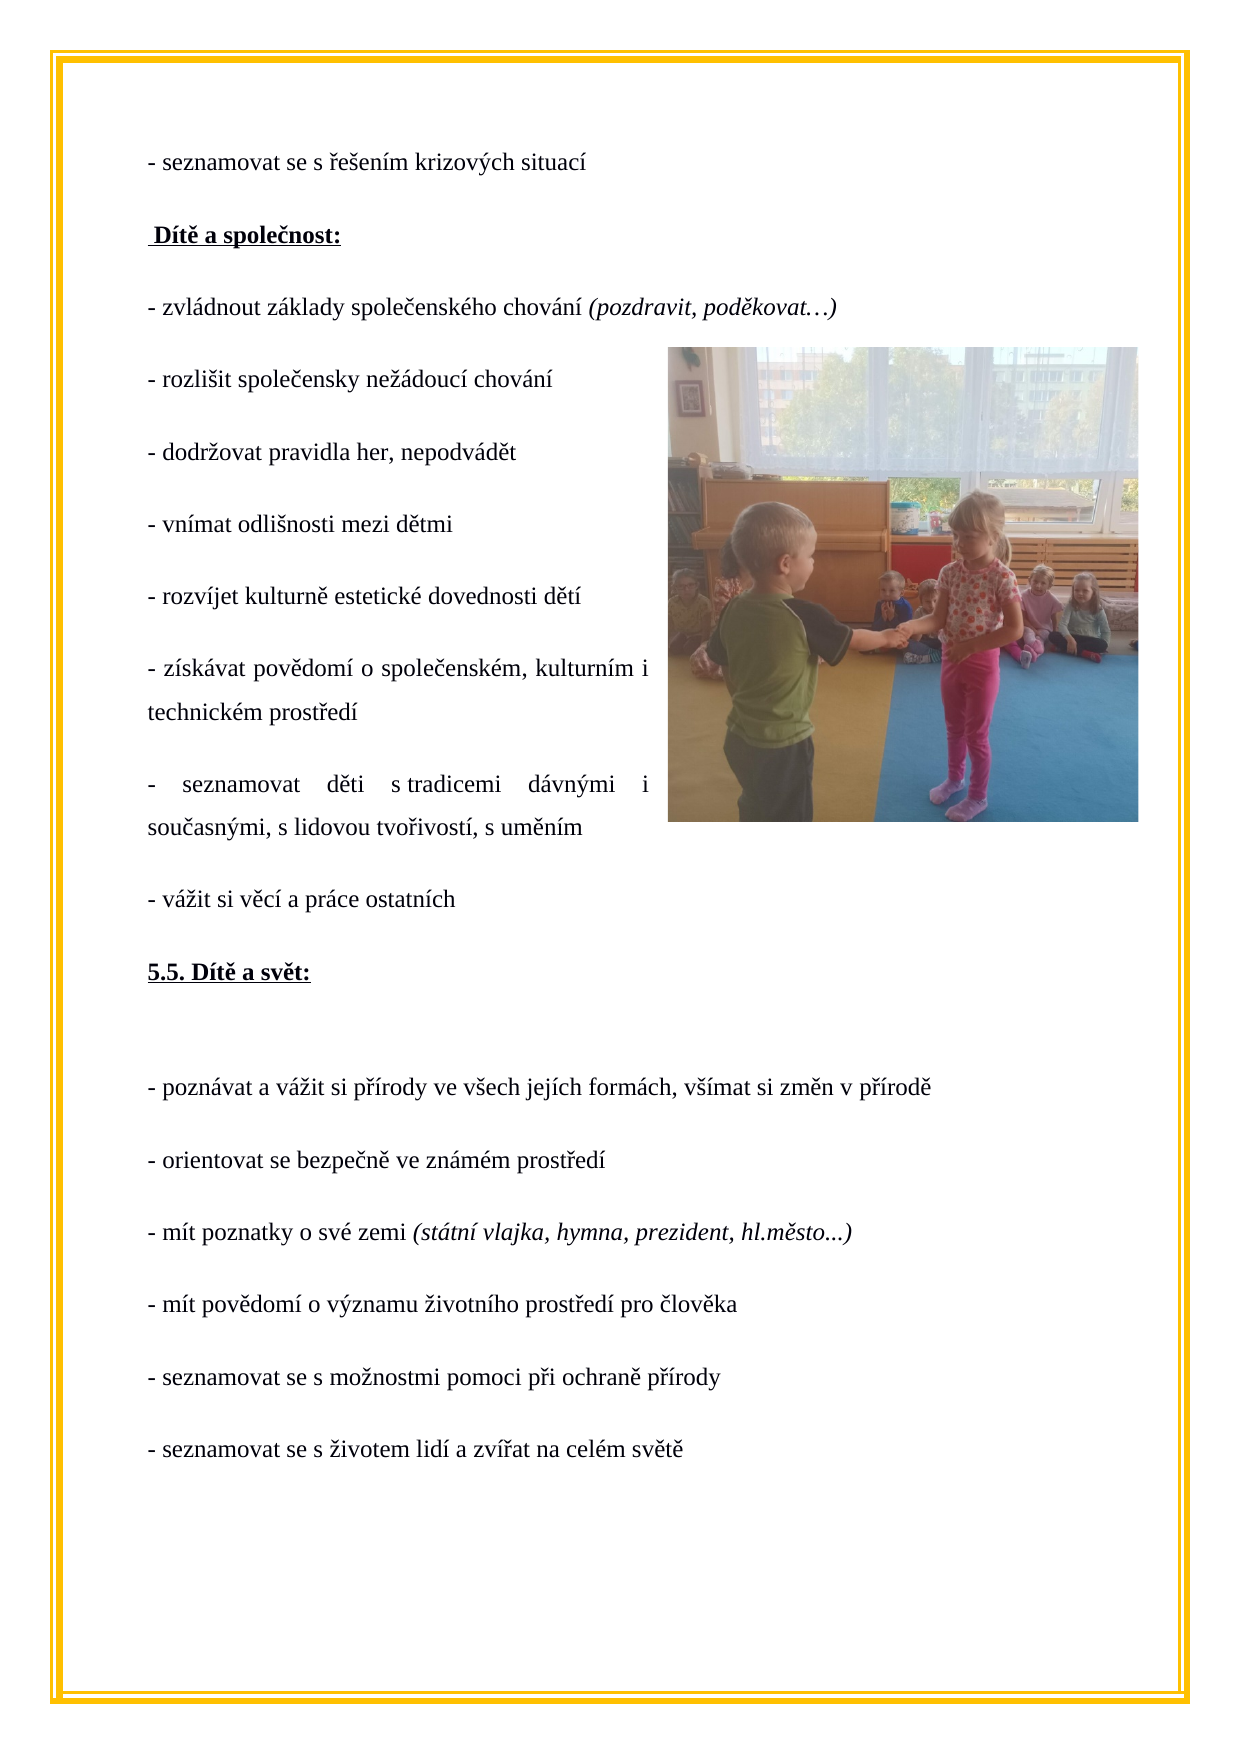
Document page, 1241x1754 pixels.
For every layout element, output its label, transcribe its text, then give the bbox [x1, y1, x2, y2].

text - zvládnout základy společenského chování (pozdravit, poděkovat…) [147, 292, 1093, 321]
text - vnímat odlišnosti mezi dětmi [147, 509, 666, 538]
picture [666, 347, 1138, 819]
text - vážit si věcí a práce ostatních [147, 884, 1093, 913]
text 5.5. Dítě a svět: [147, 957, 1093, 985]
text - rozlišit společensky nežádoucí chování [147, 364, 666, 393]
text - mít povědomí o významu životního prostředí pro člověka [147, 1289, 1093, 1318]
text - dodržovat pravidla her, nepodvádět [147, 437, 666, 465]
text - rozvíjet kulturně estetické dovednosti dětí [147, 581, 666, 610]
text - seznamovat se s řešením krizových situací [147, 147, 1093, 176]
text - orientovat se bezpečně ve známém prostředí [147, 1145, 1093, 1173]
text Dítě a společnost: [147, 220, 1093, 248]
text - seznamovat děti s tradicemi dávnými i současnými, s lidovou tvořivostí, s uměním [147, 769, 1093, 841]
text - seznamovat se s možnostmi pomoci při ochraně přírody [147, 1362, 1093, 1390]
text - mít poznatky o své zemi (státní vlajka, hymna, prezident, hl.město...) [147, 1217, 1093, 1246]
text - poznávat a vážit si přírody ve všech jejích formách, všímat si změn v přírodě [147, 1072, 1093, 1101]
text - seznamovat se s životem lidí a zvířat na celém světě [147, 1434, 1093, 1463]
text - získávat povědomí o společenském, kulturním i technickém prostředí [147, 653, 666, 725]
